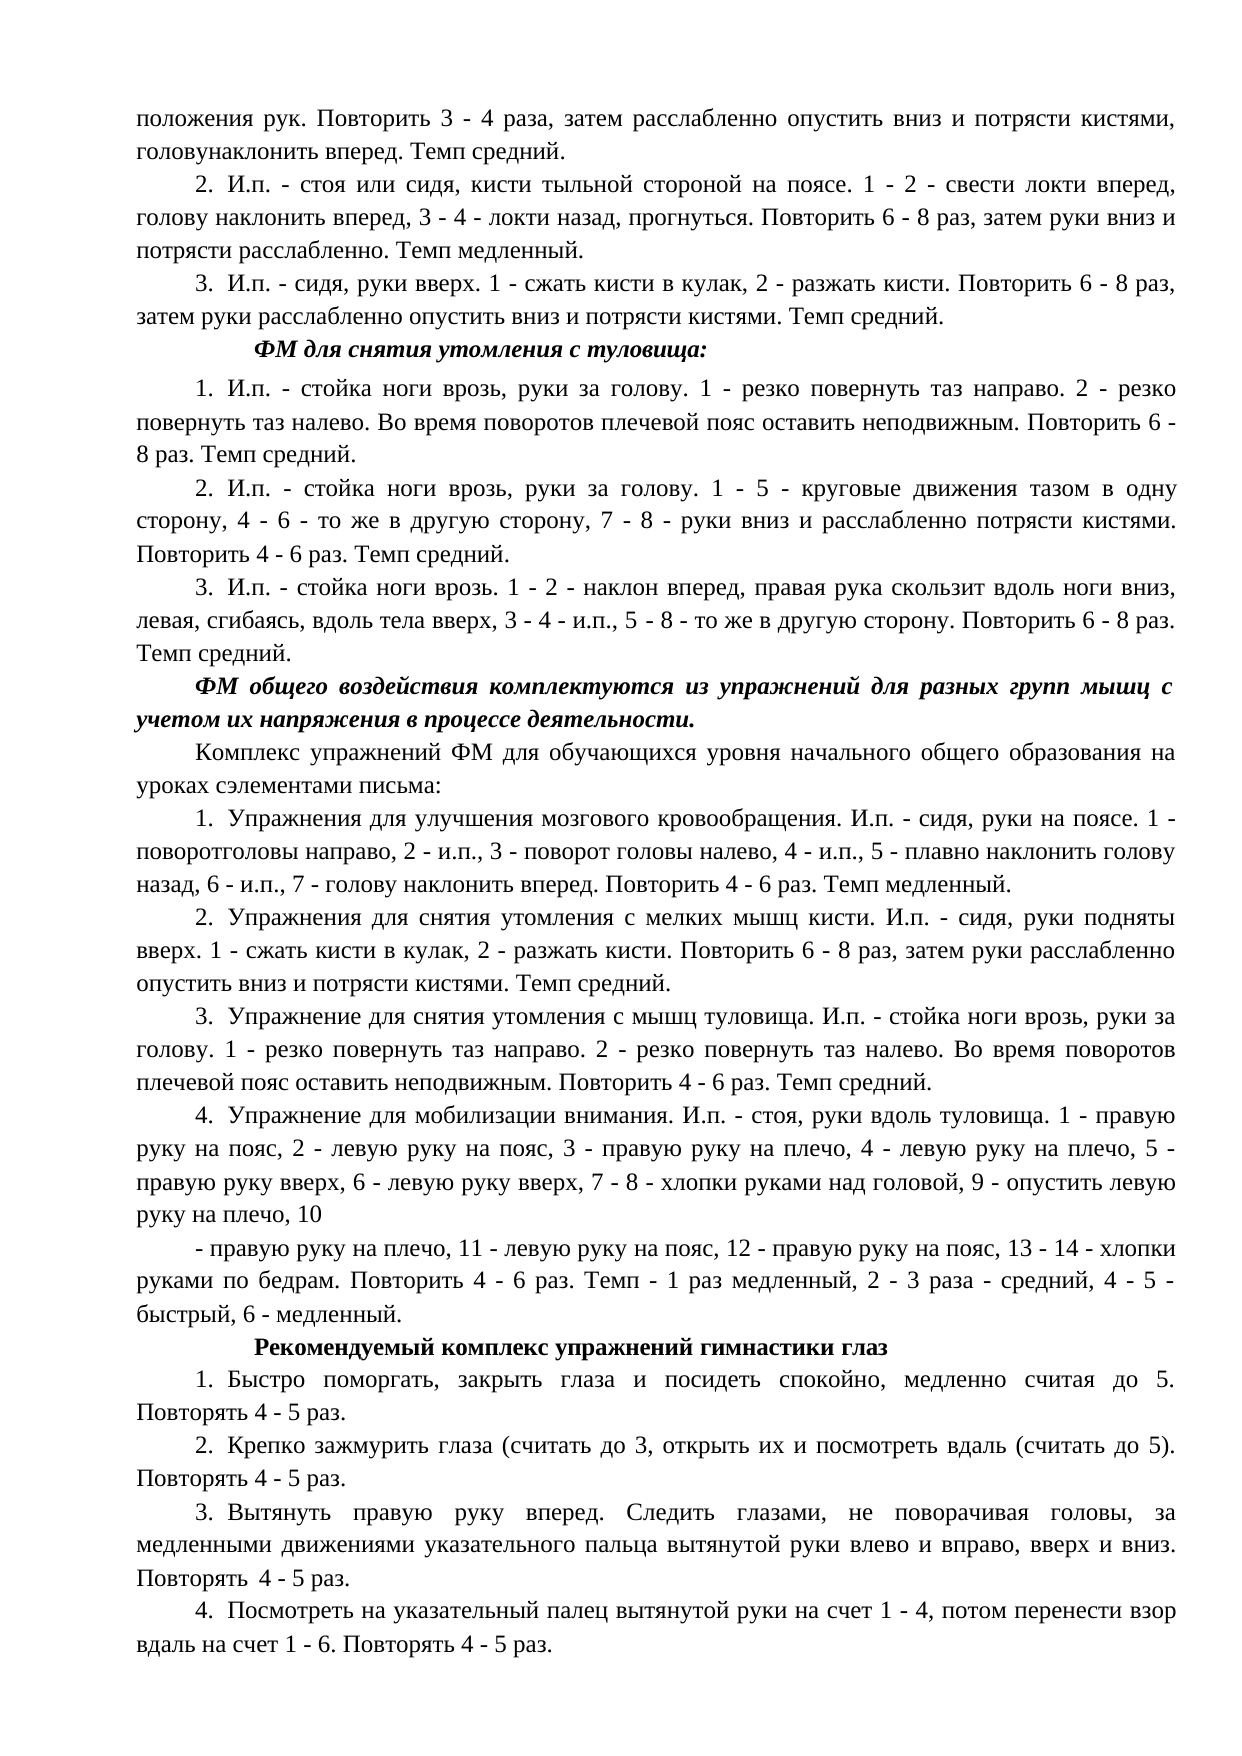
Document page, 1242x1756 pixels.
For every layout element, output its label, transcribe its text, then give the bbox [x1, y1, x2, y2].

list И.п. - стойка ноги врозь, руки за голову. 1 - 5 - круговые движения тазом в одну сторону, 4 - 6 - то же в другую сторону, 7 - 8 - руки вниз и расслабленно потрясти кистями. Повторить 4 - 6 раз. Темп средний. [136, 473, 1178, 567]
list Упражнение для мобилизации внимания. И.п. - стоя, руки вдоль туловища. 1 - правую руку на пояс, 2 - левую руку на пояс, 3 - правую руку на плечо, 4 - левую руку на плечо, 5 - правую руку вверх, 6 - левую руку вверх, 7 - 8 - хлопки руками над головой, 9 - опустить левую руку на плечо, 10 [136, 1101, 1177, 1228]
text - правую руку на плечо, 11 - левую руку на пояс, 12 - правую руку на пояс, 13 - 14 - хлопки руками по бедрам. Повторить 4 - 6 раз. Темп - 1 раз медленный, 2 - 3 раза - средний, 4 - 5 - быстрый, 6 - медленный. [136, 1233, 1177, 1327]
list Посмотреть на указательный палец вытянутой руки на счет 1 - 4, потом перенести взор вдаль на счет 1 - 6. Повторять 4 - 5 раз. [136, 1596, 1177, 1657]
list Вытянуть правую руку вперед. Следить глазами, не поворачивая головы, за медленными движениями указательного пальца вытянутой руки влево и вправо, вверх и вниз. Повторять 4 - 5 раз. [136, 1497, 1177, 1591]
list Упражнение для снятия утомления с мышц туловища. И.п. - стойка ноги врозь, руки за голову. 1 - резко повернуть таз направо. 2 - резко повернуть таз налево. Во время поворотов плечевой пояс оставить неподвижным. Повторить 4 - 6 раз. Темп средний. [136, 1001, 1177, 1096]
list Быстро поморгать, закрыть глаза и посидеть спокойно, медленно считая до 5. Повторять 4 - 5 раз. [136, 1364, 1176, 1426]
list Крепко зажмурить глаза (считать до 3, открыть их и посмотреть вдаль (считать до 5). Повторять 4 - 5 раз. [136, 1431, 1177, 1492]
list И.п. - стоя или сидя, кисти тыльной стороной на поясе. 1 - 2 - свести локти вперед, голову наклонить вперед, 3 - 4 - локти назад, прогнуться. Повторить 6 - 8 раз, затем руки вниз и потрясти расслабленно. Темп медленный. [136, 169, 1177, 264]
subtitle Рекомендуемый комплекс упражнений гимнастики глаз [195, 1332, 1212, 1360]
list Упражнения для снятия утомления с мелких мышц кисти. И.п. - сидя, руки подняты вверх. 1 - сжать кисти в кулак, 2 - разжать кисти. Повторить 6 - 8 раз, затем руки расслабленно опустить вниз и потрясти кистями. Темп средний. [136, 902, 1177, 997]
list И.п. - стойка ноги врозь, руки за голову. 1 - резко повернуть таз направо. 2 - резко повернуть таз налево. Во время поворотов плечевой пояс оставить неподвижным. Повторить 6 - 8 раз. Темп средний. [136, 373, 1177, 468]
subtitle ФМ для снятия утомления с туловища: [195, 334, 1212, 363]
list Упражнения для улучшения мозгового кровообращения. И.п. - сидя, руки на поясе. 1 - поворотголовы направо, 2 - и.п., 3 - поворот головы налево, 4 - и.п., 5 - плавно наклонить голову назад, 6 - и.п., 7 - голову наклонить вперед. Повторить 4 - 6 раз. Темп медленный. [136, 803, 1177, 898]
text положения рук. Повторить 3 - 4 раза, затем расслабленно опустить вниз и потрясти кистями, головунаклонить вперед. Темп средний. [136, 103, 1177, 164]
text Комплекс упражнений ФМ для обучающихся уровня начального общего образования на уроках сэлементами письма: [136, 737, 1176, 799]
list И.п. - стойка ноги врозь. 1 - 2 - наклон вперед, правая рука скользит вдоль ноги вниз, левая, сгибаясь, вдоль тела вверх, 3 - 4 - и.п., 5 - 8 - то же в другую сторону. Повторить 6 - 8 раз. Темп средний. [136, 572, 1177, 666]
subtitle ФМ общего воздействия комплектуются из упражнений для разных групп мышц с учетом их напряжения в процессе деятельности. [136, 671, 1176, 733]
list И.п. - сидя, руки вверх. 1 - сжать кисти в кулак, 2 - разжать кисти. Повторить 6 - 8 раз, затем руки расслабленно опустить вниз и потрясти кистями. Темп средний. [136, 268, 1177, 330]
